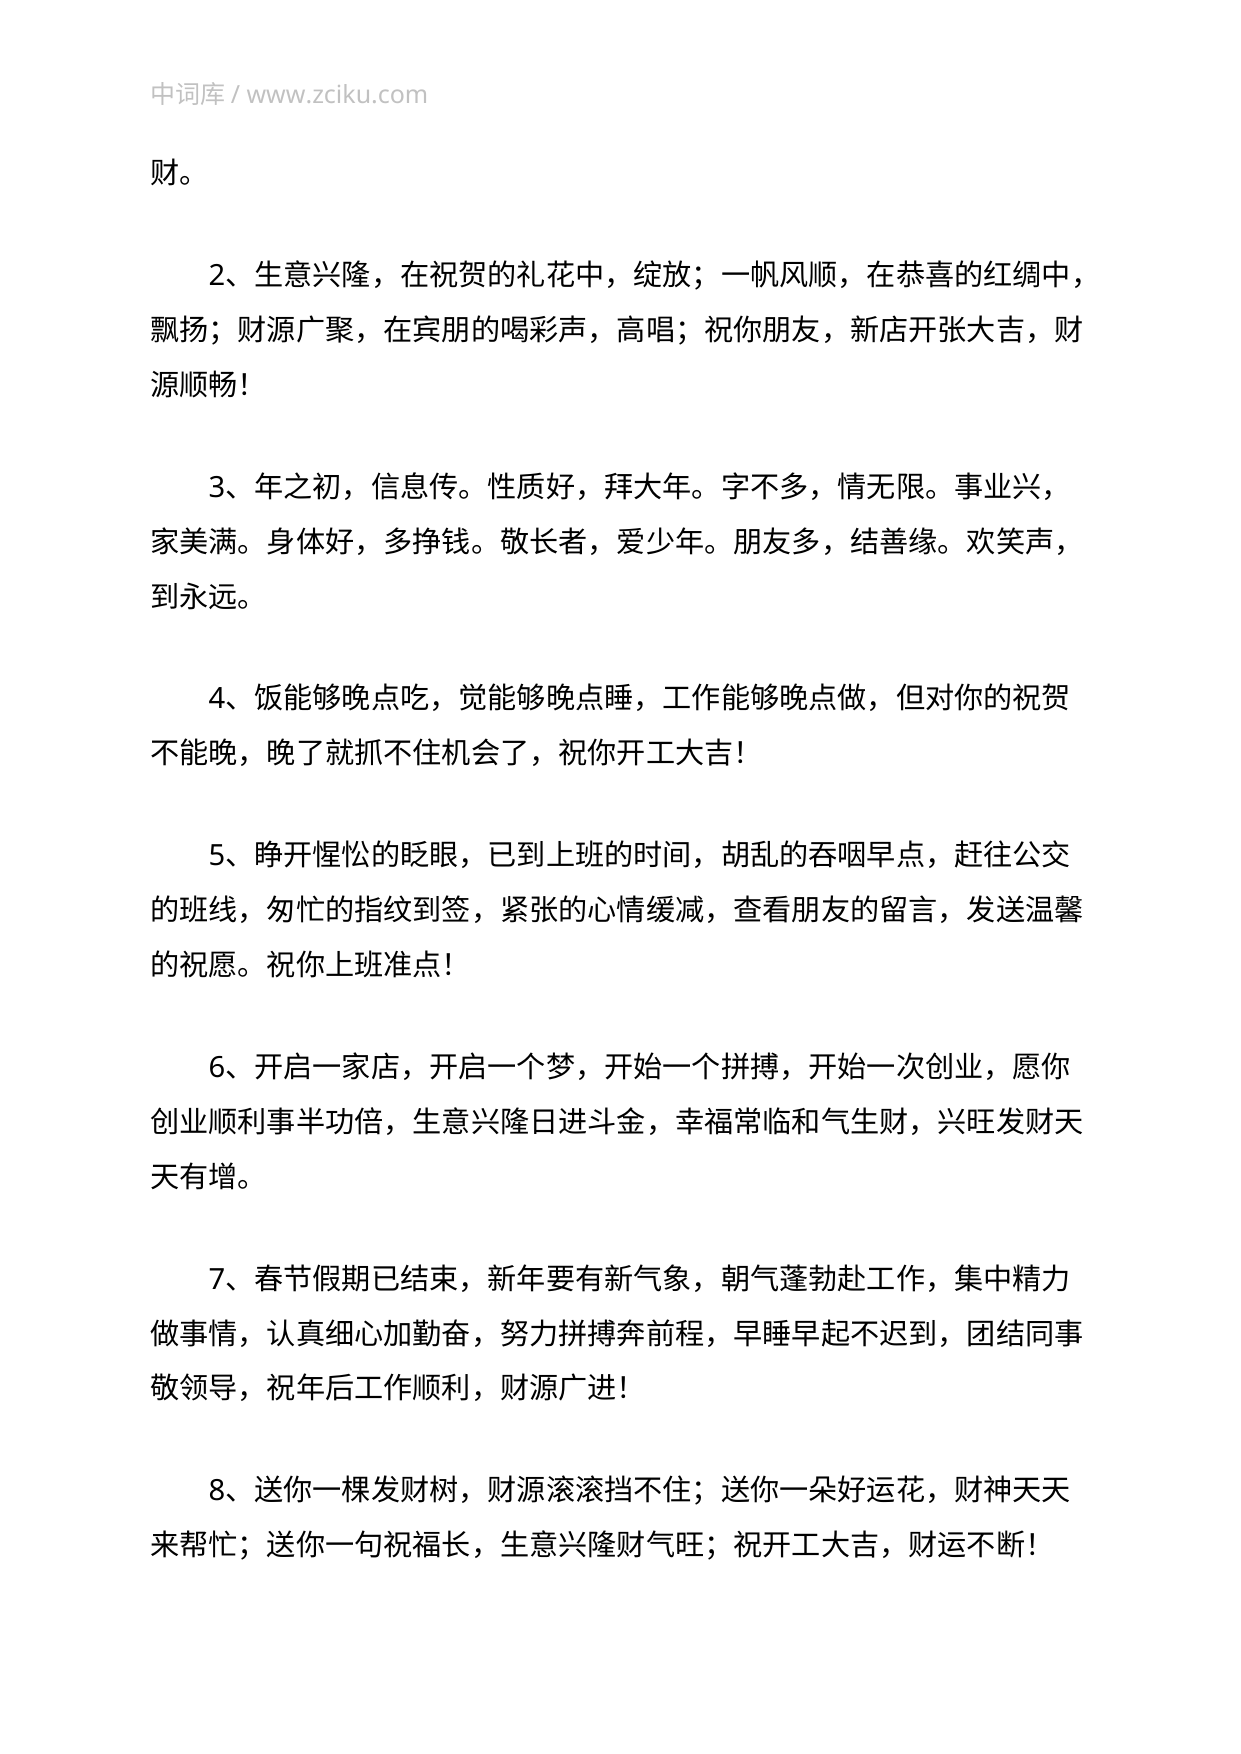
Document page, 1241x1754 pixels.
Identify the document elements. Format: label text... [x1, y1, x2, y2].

text 2、生意兴隆，在祝贺的礼花中，绽放；一帆风顺，在恭喜的红绸中，飘扬；财源广聚，在宾朋的喝彩声，高唱；祝你朋友，新店开张大吉，财源顺畅！ [150, 252, 1090, 404]
text 6、开启一家店，开启一个梦，开始一个拼搏，开始一次创业，愿你创业顺利事半功倍，生意兴隆日进斗金，幸福常临和气生财，兴旺发财天天有增。 [150, 1043, 1090, 1196]
text 8、送你一棵发财树，财源滚滚挡不住；送你一朵好运花，财神天天来帮忙；送你一句祝福长，生意兴隆财气旺；祝开工大吉，财运不断！ [150, 1467, 1090, 1564]
text 5、睁开惺忪的眨眼，已到上班的时间，胡乱的吞咽早点，赶往公交的班线，匆忙的指纹到签，紧张的心情缓减，查看朋友的留言，发送温馨的祝愿。祝你上班准点！ [150, 832, 1090, 984]
text 7、春节假期已结束，新年要有新气象，朝气蓬勃赴工作，集中精力做事情，认真细心加勤奋，努力拼搏奔前程，早睡早起不迟到，团结同事敬领导，祝年后工作顺利，财源广进！ [150, 1255, 1090, 1407]
text 3、年之初，信息传。性质好，拜大年。字不多，情无限。事业兴，家美满。身体好，多挣钱。敬长者，爱少年。朋友多，结善缘。欢笑声，到永远。 [150, 463, 1090, 616]
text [150, 150, 1090, 192]
text 4、饭能够晚点吃，觉能够晚点睡，工作能够晚点做，但对你的祝贺不能晚，晚了就抓不住机会了，祝你开工大吉！ [150, 675, 1090, 772]
